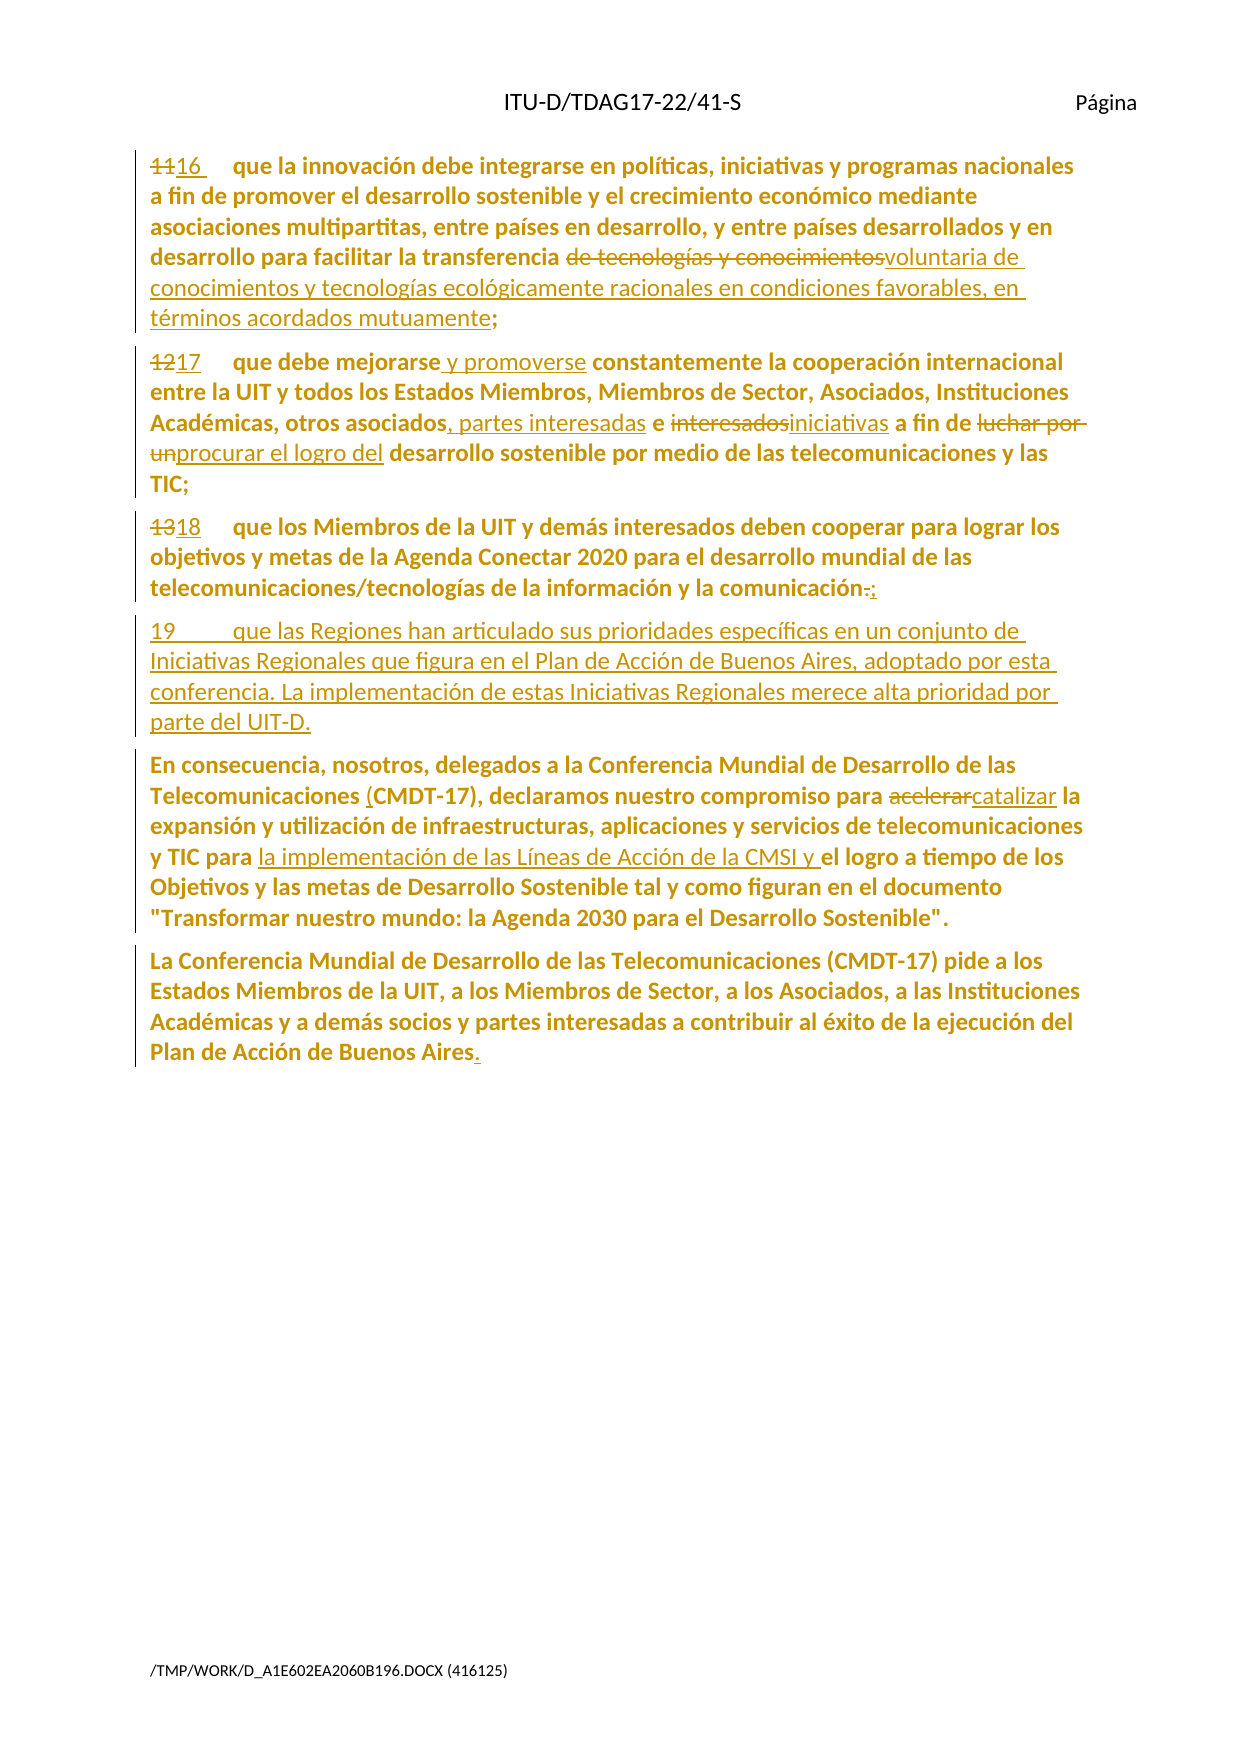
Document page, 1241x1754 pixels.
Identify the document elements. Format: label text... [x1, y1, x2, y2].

text La Conferencia Mundial de Desarrollo de las Telecomunicaciones (CMDT-17) pide a los Estados Miembros de la UIT, a los Miembros de Sector, a los Asociados, a las Instituciones Académicas y a demás socios y partes interesadas a contribuir al éxito de la ejecución del Plan de Acción de Buenos Aires [150, 945, 1090, 1067]
text que la innovación debe integrarse en políticas, iniciativas y programas nacionales a fin de promover el desarrollo sostenible y el crecimiento económico mediante asociaciones multipartitas, entre países en desarrollo, y entre países desarrollados y en desarrollo para facilitar la transferencia ; [150, 150, 1090, 333]
text que los Miembros de la UIT y demás interesados deben cooperar para lograr los objetivos y metas de la Agenda Conectar 2020 para el desarrollo mundial de las telecomunicaciones/tecnologías de la información y la comunicación [150, 511, 1090, 602]
text En consecuencia, nosotros, delegados a la Conferencia Mundial de Desarrollo de las Telecomunicaciones CMDT-17), declaramos nuestro compromiso para la expansión y utilización de infraestructuras, aplicaciones y servicios de telecomunicaciones y TIC para el logro a tiempo de los Objetivos y las metas de Desarrollo Sostenible tal y como figuran en el documento "Transformar nuestro mundo: la Agenda 2030 para el Desarrollo Sostenible". [150, 749, 1090, 932]
text que debe mejorarse constantemente la cooperación internacional entre la UIT y todos los Estados Miembros, Miembros de Sector, Asociados, Instituciones Académicas, otros asociados e a fin de desarrollo sostenible por medio de las telecomunicaciones y las TIC; [150, 346, 1090, 498]
